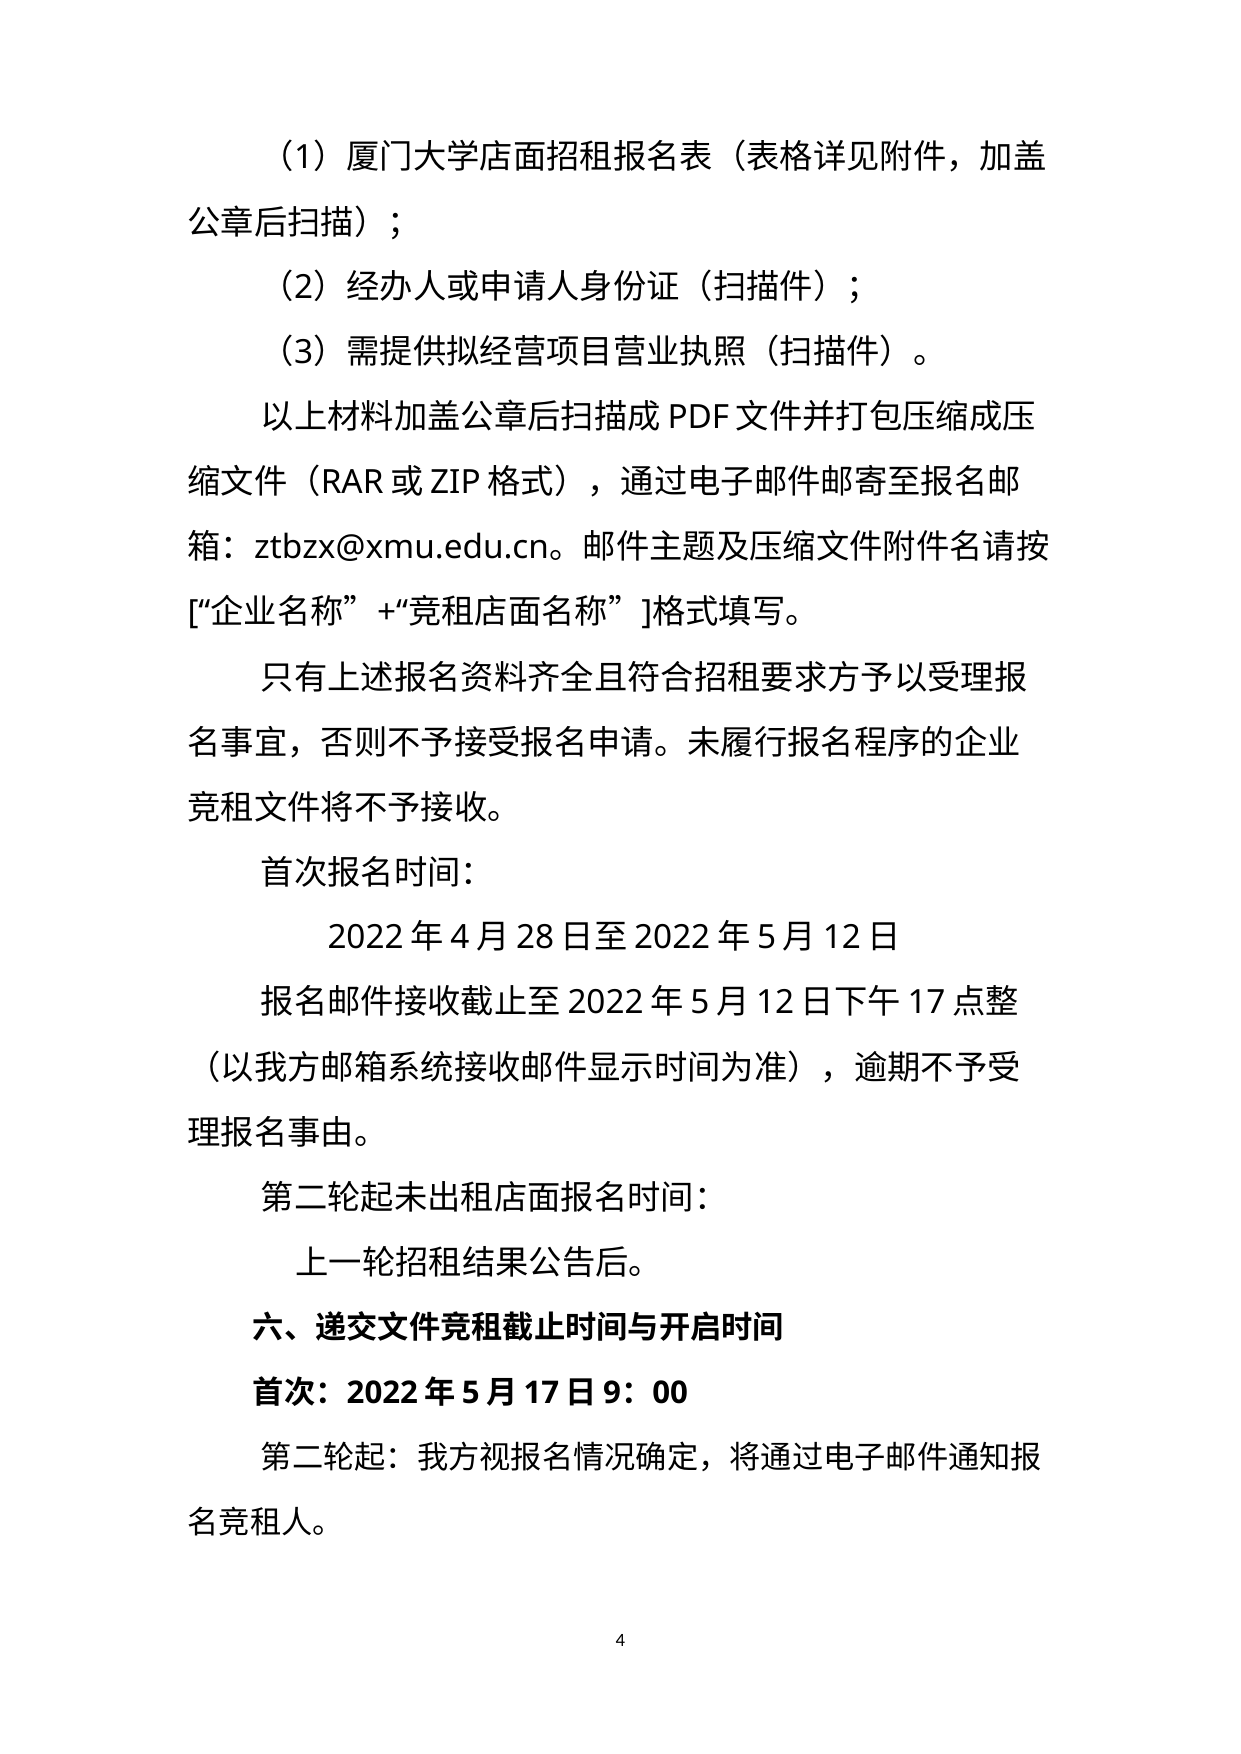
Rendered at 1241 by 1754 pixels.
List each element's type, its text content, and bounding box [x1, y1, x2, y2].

text 首次报名时间： [187, 837, 1053, 902]
text 首次：2022年5月17日9：00 [253, 1357, 1053, 1422]
text 第二轮起未出租店面报名时间： [187, 1162, 1053, 1227]
text （3）需提供拟经营项目营业执照（扫描件）。 [187, 317, 1053, 382]
text 六、递交文件竞租截止时间与开启时间 [253, 1292, 1053, 1357]
text 第二轮起：我方视报名情况确定，将通过电子邮件通知报名竞租人。 [187, 1422, 1053, 1552]
text 报名邮件接收截止至2022年5月12日下午17点整（以我方邮箱系统接收邮件显示时间为准），逾期不予受理报名事由。 [187, 967, 1053, 1162]
text 以上材料加盖公章后扫描成PDF文件并打包压缩成压缩文件（RAR或ZIP格式），通过电子邮件邮寄至报名邮箱：ztbzx@xmu.edu.cn。邮件主题及压缩文件附件名请按[“企业名称”+“竞租店面名称”]格式填写。 [187, 382, 1053, 642]
text （2）经办人或申请人身份证（扫描件）； [187, 252, 1053, 317]
text 2022年4月28日至2022年5月12日 [187, 902, 1053, 967]
text 上一轮招租结果公告后。 [187, 1227, 1053, 1292]
text （1）厦门大学店面招租报名表（表格详见附件，加盖公章后扫描）； [187, 122, 1053, 252]
text 只有上述报名资料齐全且符合招租要求方予以受理报名事宜，否则不予接受报名申请。未履行报名程序的企业竞租文件将不予接收。 [187, 642, 1053, 837]
